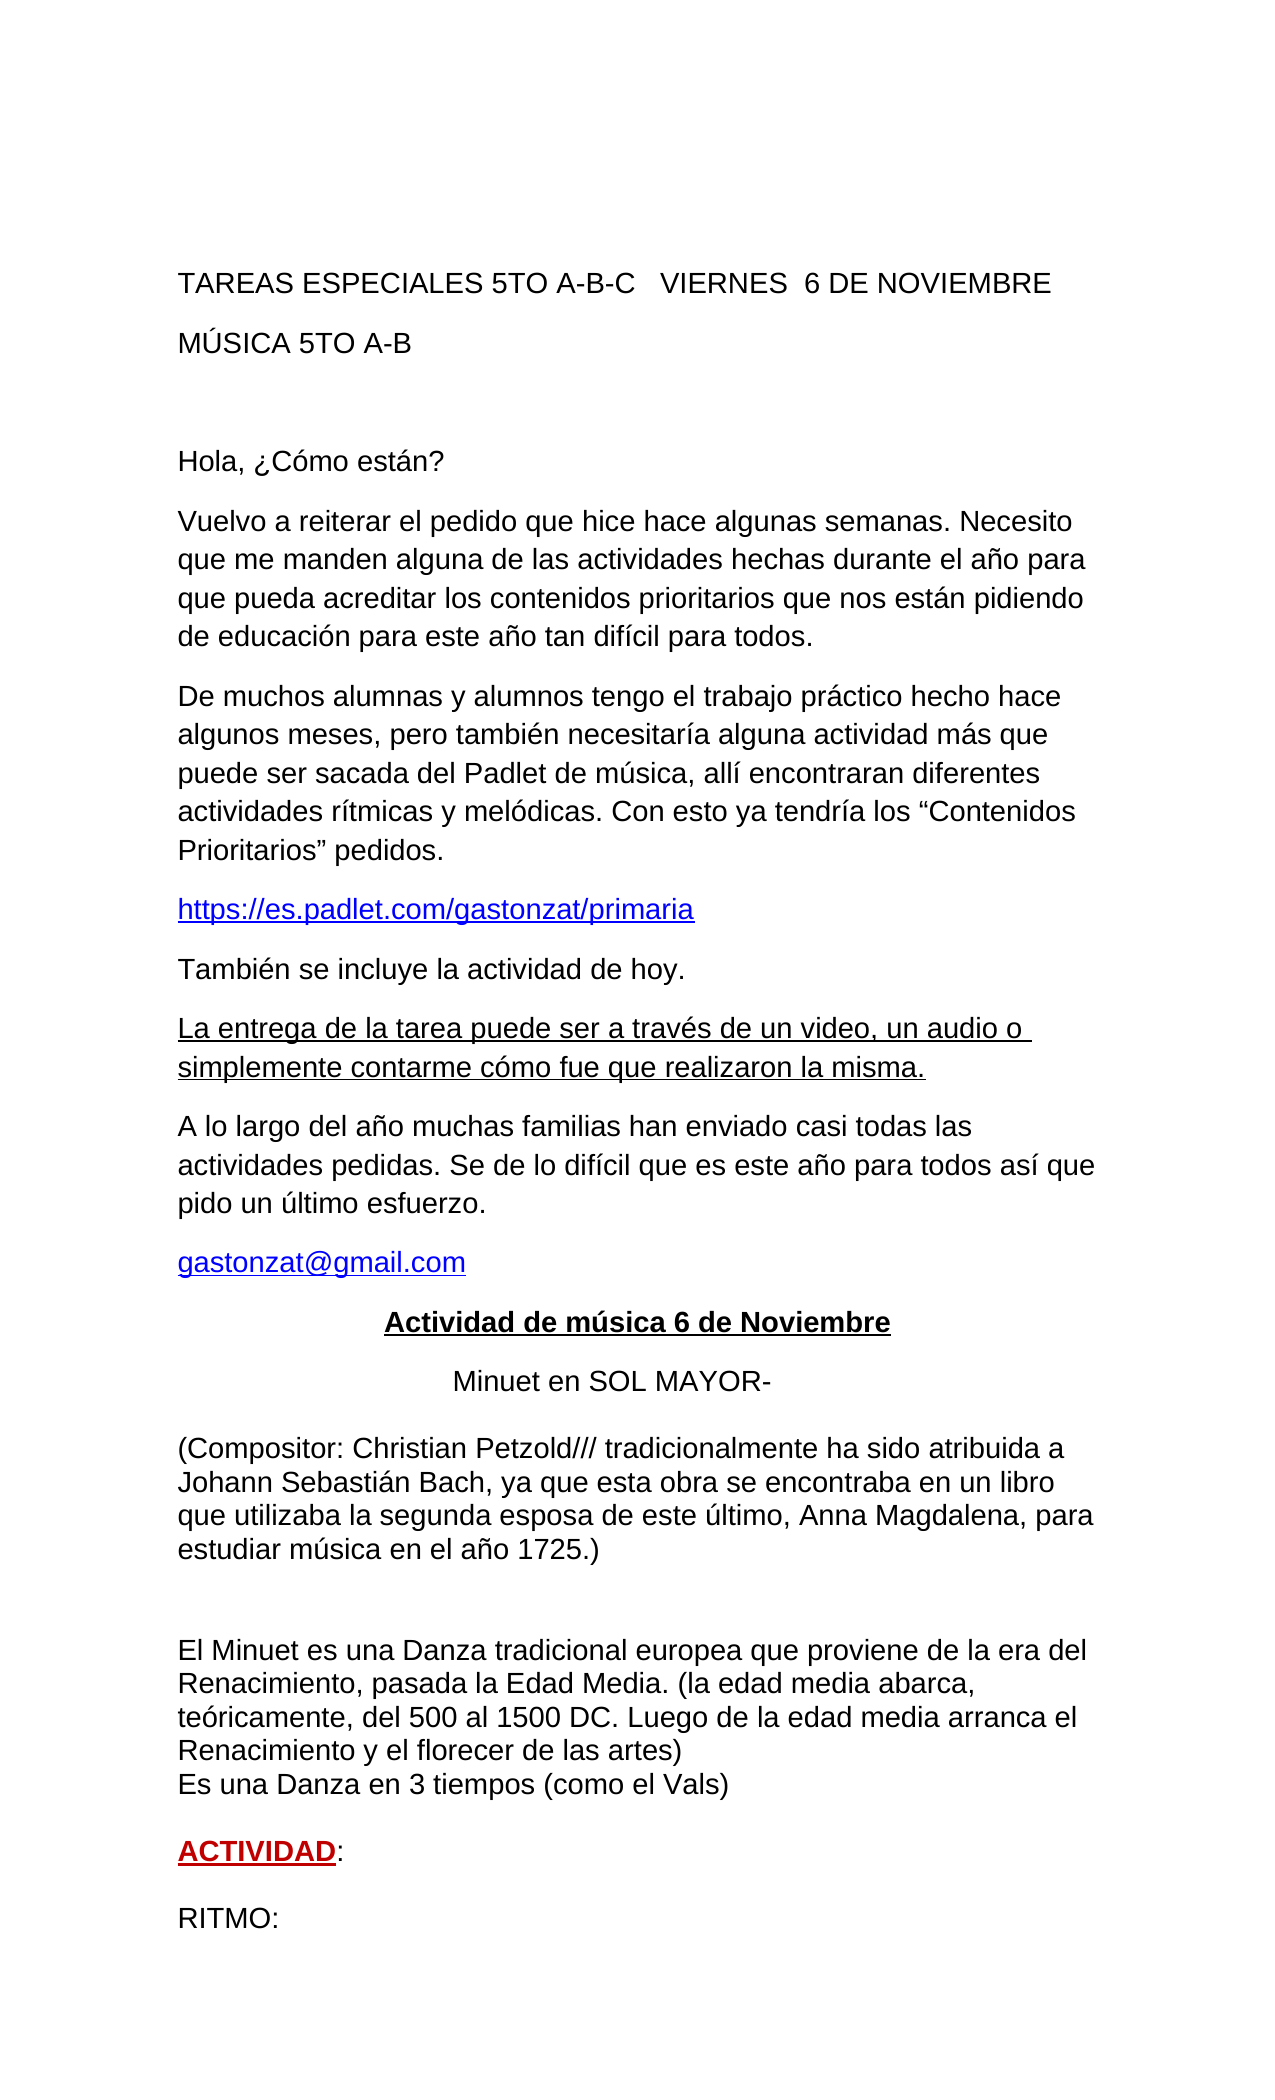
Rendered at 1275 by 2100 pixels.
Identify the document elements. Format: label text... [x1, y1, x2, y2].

text TAREAS ESPECIALES 5TO A-B-C VIERNES 6 DE NOVIEMBRE [177, 266, 1098, 300]
text La entrega de la tarea puede ser a través de un video, un audio o simplemente contarme cómo fue que realizaron la misma. [177, 1011, 1098, 1083]
text El Minuet es una Danza tradicional europea que proviene de la era del Renacimiento, pasada la Edad Media. (la edad media abarca, teóricamente, del 500 al 1500 DC. Luego de la edad media arranca el Renacimiento y el florecer de las artes) [177, 1633, 1098, 1767]
text De muchos alumnas y alumnos tengo el trabajo práctico hecho hace algunos meses, pero también necesitaría alguna actividad más que puede ser sacada del Padlet de música, allí encontraran diferentes actividades rítmicas y melódicas. Con esto ya tendría los “Contenidos Prioritarios” pedidos. [177, 679, 1098, 867]
text Es una Danza en 3 tiempos (como el Vals) [177, 1767, 1098, 1800]
text MÚSICA 5TO A-B [177, 326, 1098, 359]
text RITMO: [177, 1901, 1098, 1934]
text (Compositor: Christian Petzold/// tradicionalmente ha sido atribuida a Johann Sebastián Bach, ya que esta obra se encontraba en un libro que utilizaba la segunda esposa de este último, Anna Magdalena, para estudiar música en el año 1725.) [177, 1431, 1098, 1566]
text Actividad de música 6 de Noviembre [177, 1305, 1098, 1338]
text ACTIVIDAD: [177, 1834, 1098, 1867]
text Vuelvo a reiterar el pedido que hice hace algunas semanas. Necesito que me manden alguna de las actividades hechas durante el año para que pueda acreditar los contenidos prioritarios que nos están pidiendo de educación para este año tan difícil para todos. [177, 504, 1098, 653]
text gastonzat@gmail.com [177, 1246, 1098, 1279]
text También se incluye la actividad de hoy. [177, 952, 1098, 985]
text Minuet en SOL MAYOR- [177, 1364, 1098, 1398]
text Hola, ¿Cómo están? [177, 444, 1098, 478]
text A lo largo del año muchas familias han enviado casi todas las actividades pedidas. Se de lo difícil que es este año para todos así que pido un último esfuerzo. [177, 1109, 1098, 1220]
text https://es.padlet.com/gastonzat/primaria [177, 892, 1098, 926]
